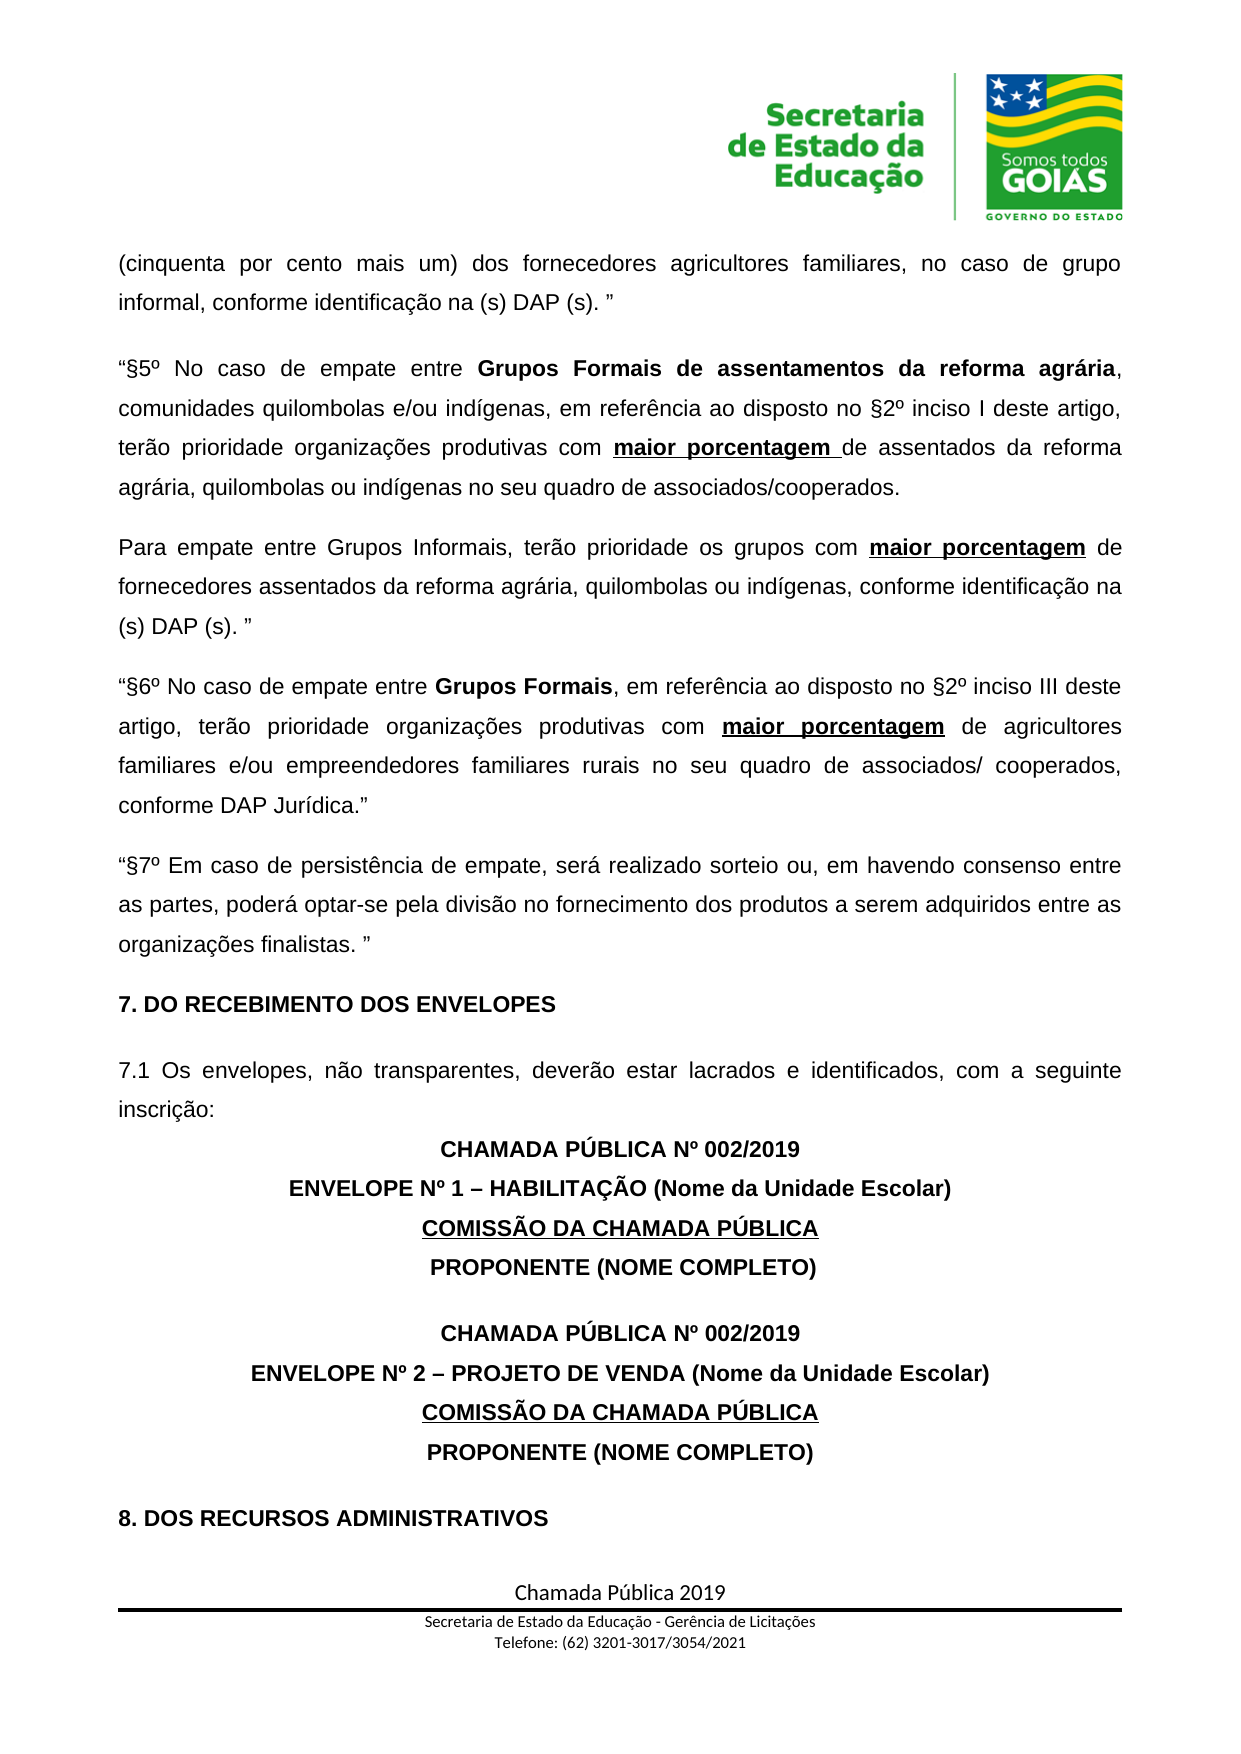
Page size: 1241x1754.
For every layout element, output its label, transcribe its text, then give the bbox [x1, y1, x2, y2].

text ENVELOPE Nº 2 – PROJETO DE VENDA (Nome da Unidade Escolar) [118, 1360, 1122, 1386]
text “§5º No caso de empate entre Grupos Formais de assentamentos da reforma agrária, comunidades quilombolas e/ou indígenas, em referência ao disposto no §2º inciso I deste artigo, terão prioridade organizações produtivas com maior porcentagem de assentados da reforma agrária, quilombolas ou indígenas no seu quadro de associados/cooperados. [118, 355, 1122, 500]
picture [727, 73, 1123, 222]
text PROPONENTE (NOME COMPLETO) [118, 1254, 1122, 1281]
text 7. DO RECEBIMENTO DOS ENVELOPES [118, 991, 1122, 1017]
text ENVELOPE Nº 1 – HABILITAÇÃO (Nome da Unidade Escolar) [118, 1175, 1122, 1202]
text Para empate entre Grupos Informais, terão prioridade os grupos com maior porcentagem de fornecedores assentados da reforma agrária, quilombolas ou indígenas, conforme identificação na (s) DAP (s). ” [118, 534, 1122, 639]
text “§6º No caso de empate entre Grupos Formais, em referência ao disposto no §2º inciso III deste artigo, terão prioridade organizações produtivas com maior porcentagem de agricultores familiares e/ou empreendedores familiares rurais no seu quadro de associados/ cooperados, conforme DAP Jurídica.” [118, 673, 1122, 818]
text COMISSÃO DA CHAMADA PÚBLICA [118, 1215, 1122, 1241]
text 8. DOS RECURSOS ADMINISTRATIVOS [118, 1504, 1122, 1531]
text PROPONENTE (NOME COMPLETO) [118, 1439, 1122, 1465]
text COMISSÃO DA CHAMADA PÚBLICA [118, 1399, 1122, 1426]
text CHAMADA PÚBLICA Nº 002/2019 [118, 1320, 1122, 1347]
text 7.1 Os envelopes, não transparentes, deverão estar lacrados e identificados, com a seguinte inscrição: [118, 1057, 1122, 1123]
text “§7º Em caso de persistência de empate, será realizado sorteio ou, em havendo consenso entre as partes, poderá optar-se pela divisão no fornecimento dos produtos a serem adquiridos entre as organizações finalistas. ” [118, 852, 1122, 957]
text CHAMADA PÚBLICA Nº 002/2019 [118, 1136, 1122, 1162]
